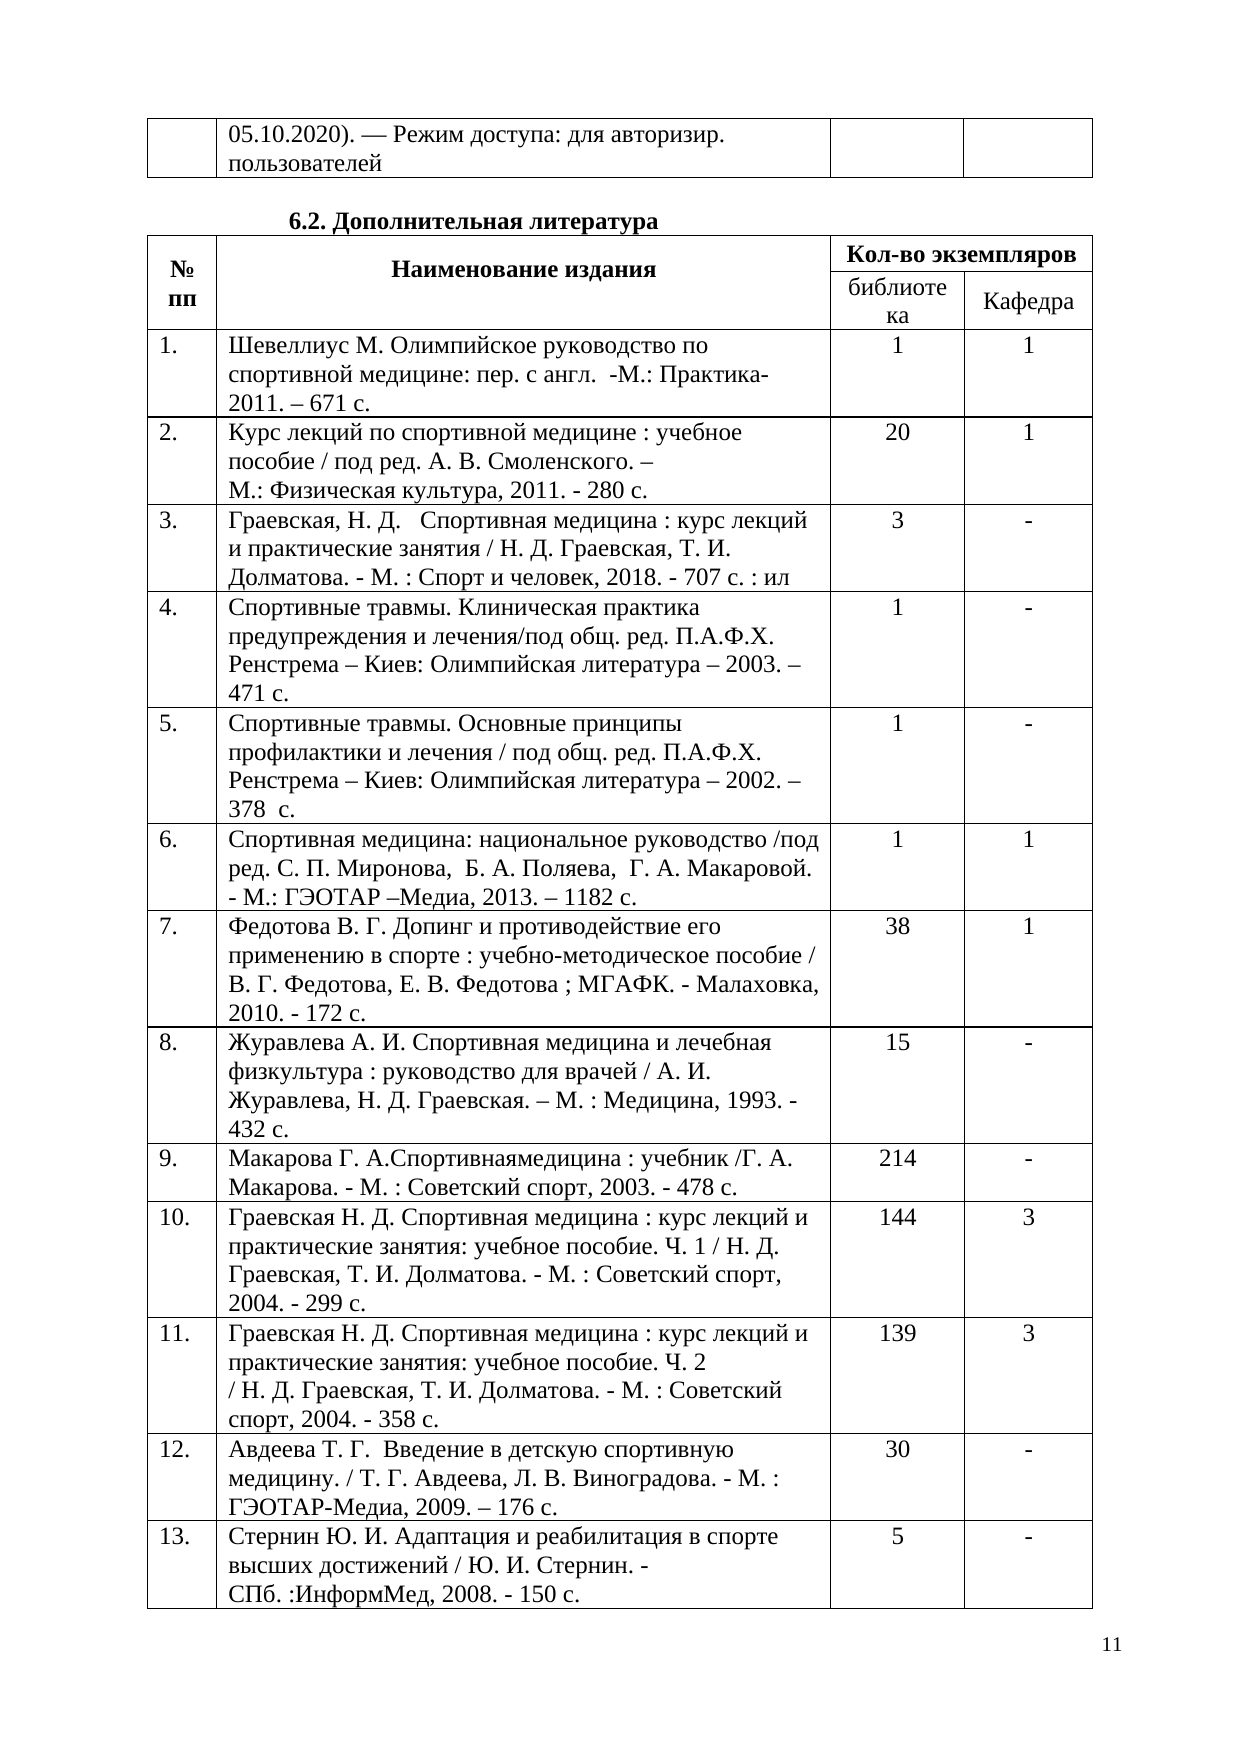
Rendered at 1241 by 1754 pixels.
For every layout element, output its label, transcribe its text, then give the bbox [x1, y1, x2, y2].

table_cell [148, 1434, 216, 1520]
table_cell 3 [965, 1318, 1092, 1433]
table_cell [148, 505, 216, 591]
table_cell 139 [831, 1318, 964, 1433]
table_cell [148, 330, 216, 416]
table_cell - [965, 1521, 1092, 1608]
table_cell - [965, 1028, 1092, 1142]
table_cell 15 [831, 1028, 964, 1142]
table_cell 3 [965, 1202, 1092, 1317]
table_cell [217, 119, 830, 177]
table_cell Спортивная медицина: национальное руководство /под ред. С. П. Миронова, Б. А. Поляева, Г. А. Макаровой. - М.: ГЭОТАР –Медиа, 2013. – 1182 с. [217, 824, 830, 910]
table_cell - [965, 505, 1092, 591]
table_cell 20 [831, 418, 964, 504]
table_cell - [965, 708, 1092, 823]
table_header Кол-во экземпляров [831, 236, 1092, 271]
table_cell Шевеллиус М. Олимпийское руководство по спортивной медицине: пер. с англ. -М.: Практика-2011. – 671 с. [217, 330, 830, 416]
table_cell - [965, 592, 1092, 707]
table_cell 1 [965, 824, 1092, 910]
table_cell [148, 911, 216, 1026]
table_cell [148, 1202, 216, 1317]
table_cell Стернин Ю. И. Адаптация и реабилитация в спорте высших достижений / Ю. И. Стернин. - СПб. :ИнформМед, 2008. - 150 с. [217, 1521, 830, 1608]
table_cell 1 [965, 330, 1092, 416]
table_cell [148, 1521, 216, 1608]
table_cell [148, 1318, 216, 1433]
table_cell [148, 824, 216, 910]
table_cell 1 [831, 592, 964, 707]
table_header Наименование издания [217, 236, 830, 329]
table_cell Федотова В. Г. Допинг и противодействие его применению в спорте : учебно-методическое пособие / В. Г. Федотова, Е. В. Федотова ; МГАФК. - Малаховка, 2010. - 172 с. [217, 911, 830, 1026]
table_cell Курс лекций по спортивной медицине : учебное пособие / под ред. А. В. Смоленского. – М.: Физическая культура, 2011. - 280 с. [217, 418, 830, 504]
table_cell - [965, 1144, 1092, 1201]
table_cell [148, 418, 216, 504]
list 6.2. Дополнительная литература [289, 206, 1122, 235]
table_cell библиотека [831, 272, 964, 329]
table_cell Граевская Н. Д. Спортивная медицина : курс лекций и практические занятия: учебное пособие. Ч. 1 / Н. Д. Граевская, Т. И. Долматова. - М. : Советский спорт, 2004. - 299 с. [217, 1202, 830, 1317]
table_cell 3 [831, 505, 964, 591]
table_cell Кафедра [965, 272, 1092, 329]
table_cell 1 [831, 330, 964, 416]
table_header № пп [148, 236, 216, 329]
table_cell - [964, 119, 1092, 177]
table_cell Граевская Н. Д. Спортивная медицина : курс лекций и практические занятия: учебное пособие. Ч. 2 / Н. Д. Граевская, Т. И. Долматова. - М. : Советский спорт, 2004. - 358 с. [217, 1318, 830, 1433]
table_cell 1 [831, 824, 964, 910]
table_cell Спортивные травмы. Клиническая практика предупреждения и лечения/под общ. ред. П.А.Ф.Х. Ренстрема – Киев: Олимпийская литература – 2003. – 471 с. [217, 592, 830, 707]
table_cell 1 [831, 119, 963, 177]
table_cell 144 [831, 1202, 964, 1317]
table_cell 1 [831, 708, 964, 823]
table_cell 1 [965, 418, 1092, 504]
table_cell 1 [965, 911, 1092, 1026]
table_cell [148, 592, 216, 707]
table_cell [148, 708, 216, 823]
table_cell 5 [831, 1521, 964, 1608]
table_cell Макарова Г. А.Спортивнаямедицина : учебник /Г. А. Макарова. - М. : Советский спорт, 2003. - 478 с. [217, 1144, 830, 1201]
table_cell [148, 1028, 216, 1142]
table_cell [148, 1144, 216, 1201]
table_cell 38 [831, 911, 964, 1026]
table_cell Журавлева А. И. Спортивная медицина и лечебная физкультура : руководство для врачей / А. И. Журавлева, Н. Д. Граевская. – М. : Медицина, 1993. - 432 с. [217, 1028, 830, 1142]
table_cell [148, 119, 216, 177]
table_cell Граевская, Н. Д. Спортивная медицина : курс лекций и практические занятия / Н. Д. Граевская, Т. И. Долматова. - М. : Спорт и человек, 2018. - 707 с. : ил [217, 505, 830, 591]
table_cell Авдеева Т. Г. Введение в детскую спортивную медицину. / Т. Г. Авдеева, Л. В. Виноградова. - М. : ГЭОТАР-Медиа, 2009. – 176 с. [217, 1434, 830, 1520]
table_cell 30 [831, 1434, 964, 1520]
table_cell - [965, 1434, 1092, 1520]
table_cell 214 [831, 1144, 964, 1201]
table_cell Спортивные травмы. Основные принципы профилактики и лечения / под общ. ред. П.А.Ф.Х. Ренстрема – Киев: Олимпийская литература – 2002. – 378 с. [217, 708, 830, 823]
